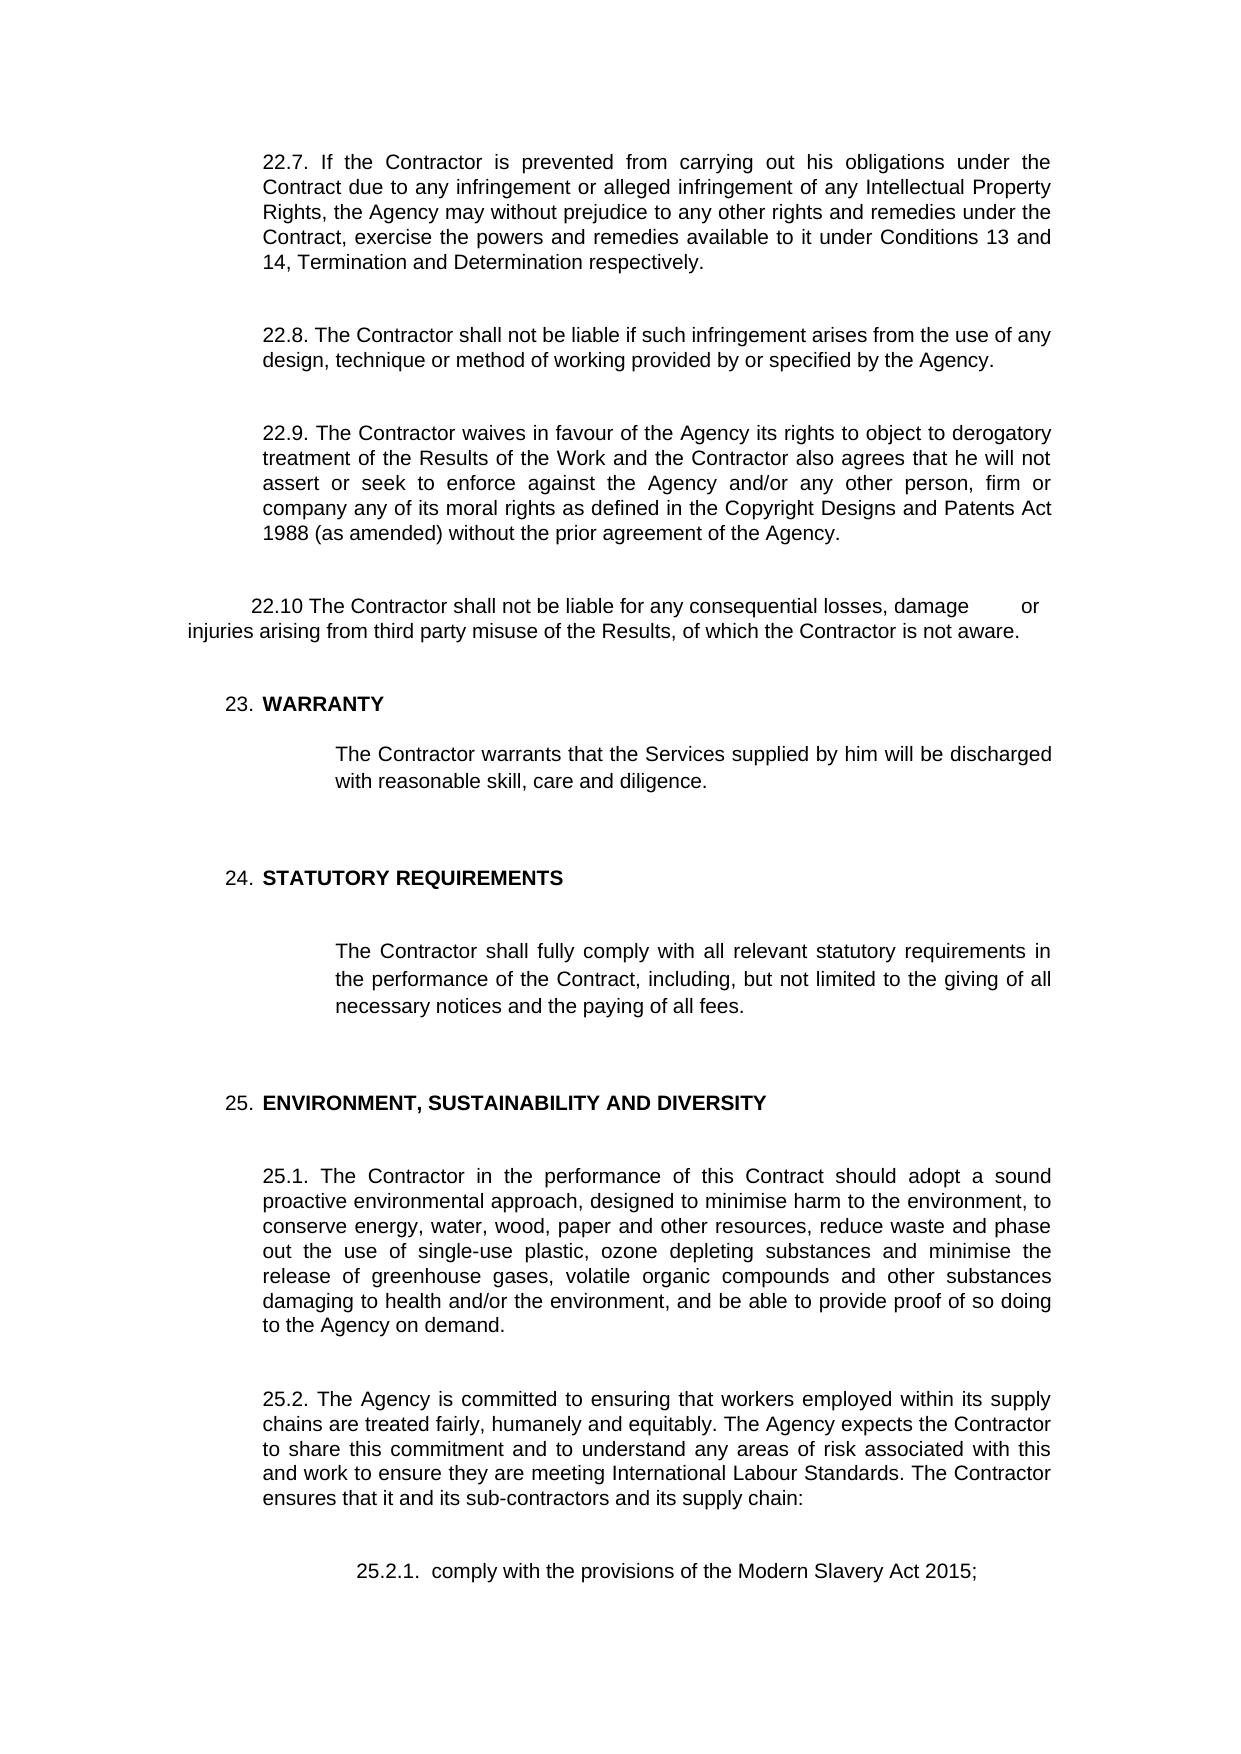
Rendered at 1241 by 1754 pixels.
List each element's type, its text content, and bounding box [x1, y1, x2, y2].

list STATUTORY REQUIREMENTS [225, 866, 1053, 890]
text 25.2.1. comply with the provisions of the Modern Slavery Act 2015; [356, 1559, 1053, 1583]
text 22.10 The Contractor shall not be liable for any consequential losses, damage or injuries arising from third party misuse of the Results, of which the Contractor is not aware. [187, 594, 1053, 643]
text 22.7. If the Contractor is prevented from carrying out his obligations under the Contract due to any infringement or alleged infringement of any Intellectual Property Rights, the Agency may without prejudice to any other rights and remedies under the Contract, exercise the powers and remedies available to it under Conditions 13 and 14, Termination and Determination respectively. [262, 150, 1053, 273]
text 25.1. The Contractor in the performance of this Contract should adopt a sound proactive environmental approach, designed to minimise harm to the environment, to conserve energy, water, wood, paper and other resources, reduce waste and phase out the use of single-use plastic, ozone depleting substances and minimise the release of greenhouse gases, volatile organic compounds and other substances damaging to health and/or the environment, and be able to provide proof of so doing to the Agency on demand. [262, 1164, 1053, 1337]
text The Contractor warrants that the Services supplied by him will be discharged with reasonable skill, care and diligence. [335, 742, 1053, 793]
text 22.8. The Contractor shall not be liable if such infringement arises from the use of any design, technique or method of working provided by or specified by the Agency. [262, 323, 1053, 372]
list WARRANTY [225, 692, 1053, 716]
text The Contractor shall fully comply with all relevant statutory requirements in the performance of the Contract, including, but not limited to the giving of all necessary notices and the paying of all fees. [335, 939, 1053, 1018]
text 22.9. The Contractor waives in favour of the Agency its rights to object to derogatory treatment of the Results of the Work and the Contractor also agrees that he will not assert or seek to enforce against the Agency and/or any other person, firm or company any of its moral rights as defined in the Copyright Designs and Patents Act 1988 (as amended) without the prior agreement of the Agency. [262, 421, 1053, 544]
list ENVIRONMENT, SUSTAINABILITY AND DIVERSITY [225, 1091, 1053, 1115]
text 25.2. The Agency is committed to ensuring that workers employed within its supply chains are treated fairly, humanely and equitably. The Agency expects the Contractor to share this commitment and to understand any areas of risk associated with this and work to ensure they are meeting International Labour Standards. The Contractor ensures that it and its sub-contractors and its supply chain: [262, 1387, 1053, 1510]
